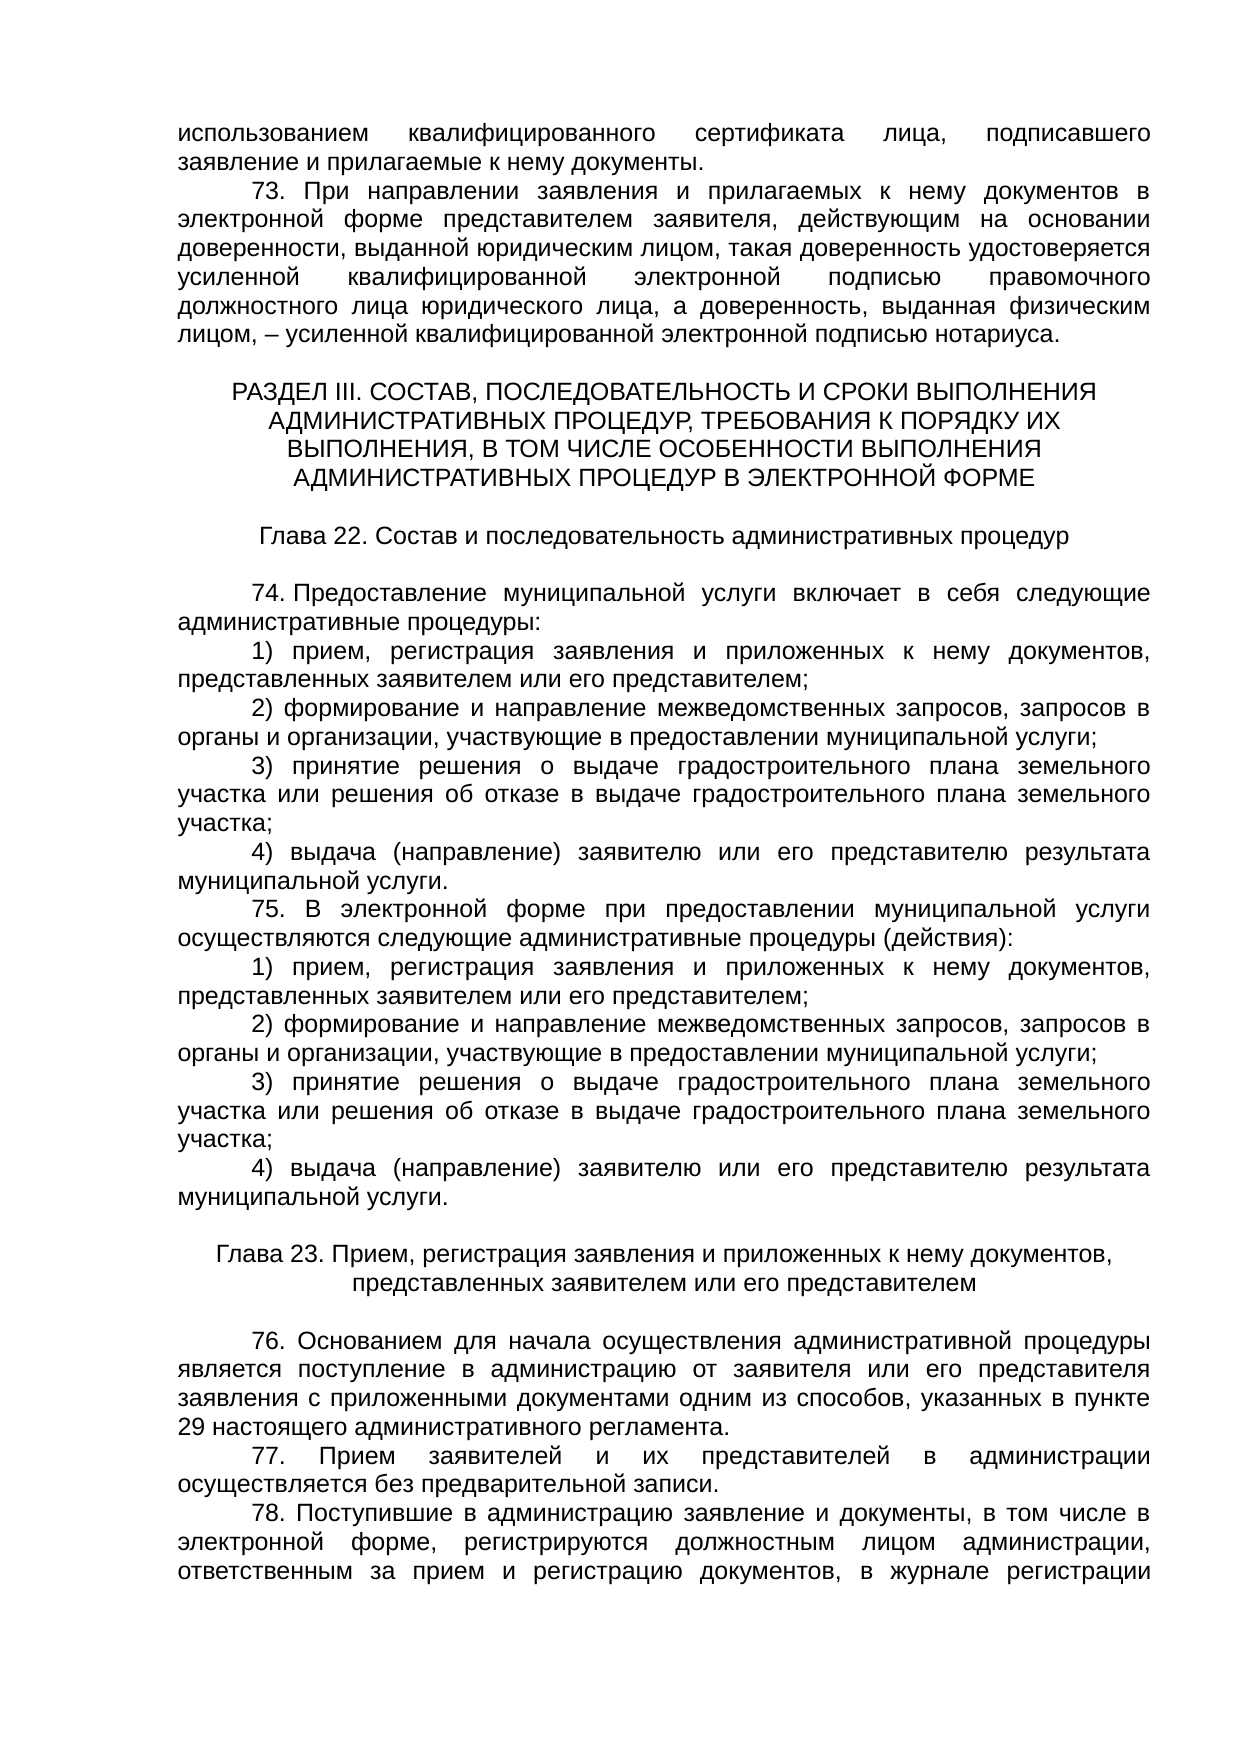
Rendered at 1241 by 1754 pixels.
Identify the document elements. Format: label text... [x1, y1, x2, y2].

text 75. В электронной форме при предоставлении муниципальной услуги осуществляются следующие административные процедуры (действия): [177, 894, 1152, 952]
text 76. Основанием для начала осуществления административной процедуры является поступление в администрацию от заявителя или его представителя заявления с приложенными документами одним из способов, указанных в пункте 29 настоящего административного регламента. [177, 1326, 1152, 1441]
text 4) выдача (направление) заявителю или его представителю результата муниципальной услуги. [177, 837, 1152, 894]
text 77. Прием заявителей и их представителей в администрации осуществляется без предварительной записи. [177, 1441, 1152, 1498]
text 4) выдача (направление) заявителю или его представителю результата муниципальной услуги. [177, 1153, 1152, 1211]
text 2) формирование и направление межведомственных запросов, запросов в органы и организации, участвующие в предоставлении муниципальной услуги; [177, 1009, 1152, 1067]
text 74. Предоставление муниципальной услуги включает в себя следующие административные процедуры: [177, 578, 1152, 636]
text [177, 1498, 1152, 1584]
text Глава 22. Состав и последовательность административных процедур [177, 521, 1152, 549]
text 2) формирование и направление межведомственных запросов, запросов в органы и организации, участвующие в предоставлении муниципальной услуги; [177, 693, 1152, 751]
text 1) прием, регистрация заявления и приложенных к нему документов, представленных заявителем или его представителем; [177, 636, 1152, 693]
text 73. При направлении заявления и прилагаемых к нему документов в электронной форме представителем заявителя, действующим на основании доверенности, выданной юридическим лицом, такая доверенность удостоверяется усиленной квалифицированной электронной подписью правомочного должностного лица юридического лица, а доверенность, выданная физическим лицом, – усиленной квалифицированной электронной подписью нотариуса. [177, 176, 1152, 348]
text 3) принятие решения о выдаче градостроительного плана земельного участка или решения об отказе в выдаче градостроительного плана земельного участка; [177, 1067, 1152, 1153]
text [177, 118, 1152, 176]
text Глава 23. Прием, регистрация заявления и приложенных к нему документов, [177, 1239, 1152, 1268]
text РАЗДЕЛ III. СОСТАВ, ПОСЛЕДОВАТЕЛЬНОСТЬ И СРОКИ ВЫПОЛНЕНИЯ АДМИНИСТРАТИВНЫХ ПРОЦЕДУР, ТРЕБОВАНИЯ К ПОРЯДКУ ИХ ВЫПОЛНЕНИЯ, В ТОМ ЧИСЛЕ ОСОБЕННОСТИ ВЫПОЛНЕНИЯ АДМИНИСТРАТИВНЫХ ПРОЦЕДУР В ЭЛЕКТРОННОЙ ФОРМЕ [177, 377, 1152, 492]
text 1) прием, регистрация заявления и приложенных к нему документов, представленных заявителем или его представителем; [177, 952, 1152, 1009]
text 3) принятие решения о выдаче градостроительного плана земельного участка или решения об отказе в выдаче градостроительного плана земельного участка; [177, 751, 1152, 837]
text представленных заявителем или его представителем [177, 1268, 1152, 1297]
